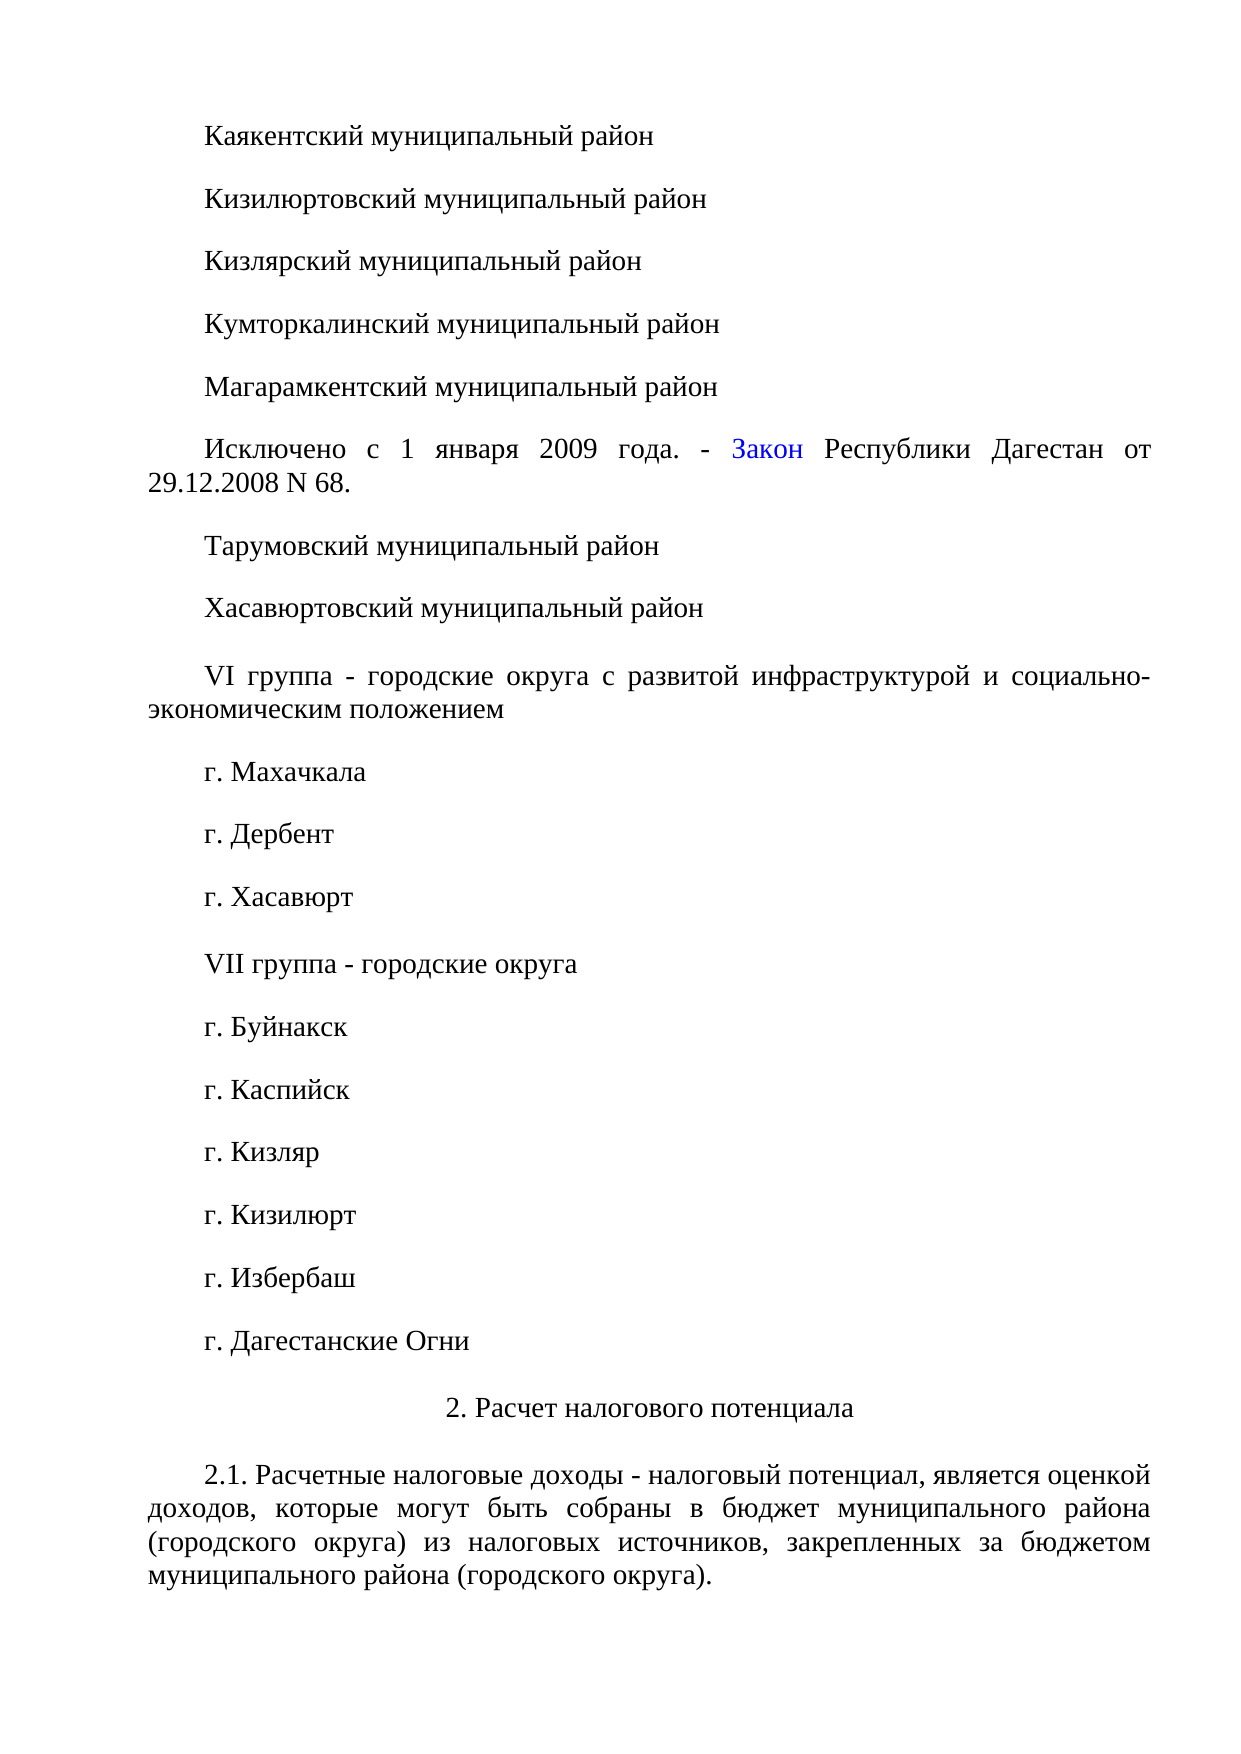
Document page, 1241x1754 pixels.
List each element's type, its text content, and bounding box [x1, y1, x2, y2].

text г. Хасавюрт [148, 879, 1152, 913]
text Кумторкалинский муниципальный район [148, 306, 1152, 340]
text г. Дербент [148, 817, 1152, 850]
text Каякентский муниципальный район [148, 118, 1152, 152]
text 2. Расчет налогового потенциала [148, 1390, 1152, 1423]
text VII группа - городские округа [148, 946, 1152, 980]
text 2.1. Расчетные налоговые доходы - налоговый потенциал, является оценкой доходов, которые могут быть собраны в бюджет муниципального района (городского округа) из налоговых источников, закрепленных за бюджетом муниципального района (городского округа). [148, 1457, 1152, 1591]
text Магарамкентский муниципальный район [148, 369, 1152, 402]
text г. Избербаш [148, 1260, 1152, 1293]
text г. Каспийск [148, 1072, 1152, 1105]
text Исключено с 1 января 2009 года. - Закон Республики Дагестан от 29.12.2008 N 68. [148, 432, 1152, 499]
text г. Кизилюрт [148, 1197, 1152, 1231]
text г. Махачкала [148, 754, 1152, 787]
text Тарумовский муниципальный район [148, 528, 1152, 561]
text г. Кизляр [148, 1134, 1152, 1168]
text г. Буйнакск [148, 1009, 1152, 1043]
text Хасавюртовский муниципальный район [148, 591, 1152, 624]
text VI группа - городские округа с развитой инфраструктурой и социально-экономическим положением [148, 658, 1152, 725]
text Кизлярский муниципальный район [148, 243, 1152, 277]
text г. Дагестанские Огни [148, 1323, 1152, 1356]
text Кизилюртовский муниципальный район [148, 181, 1152, 214]
